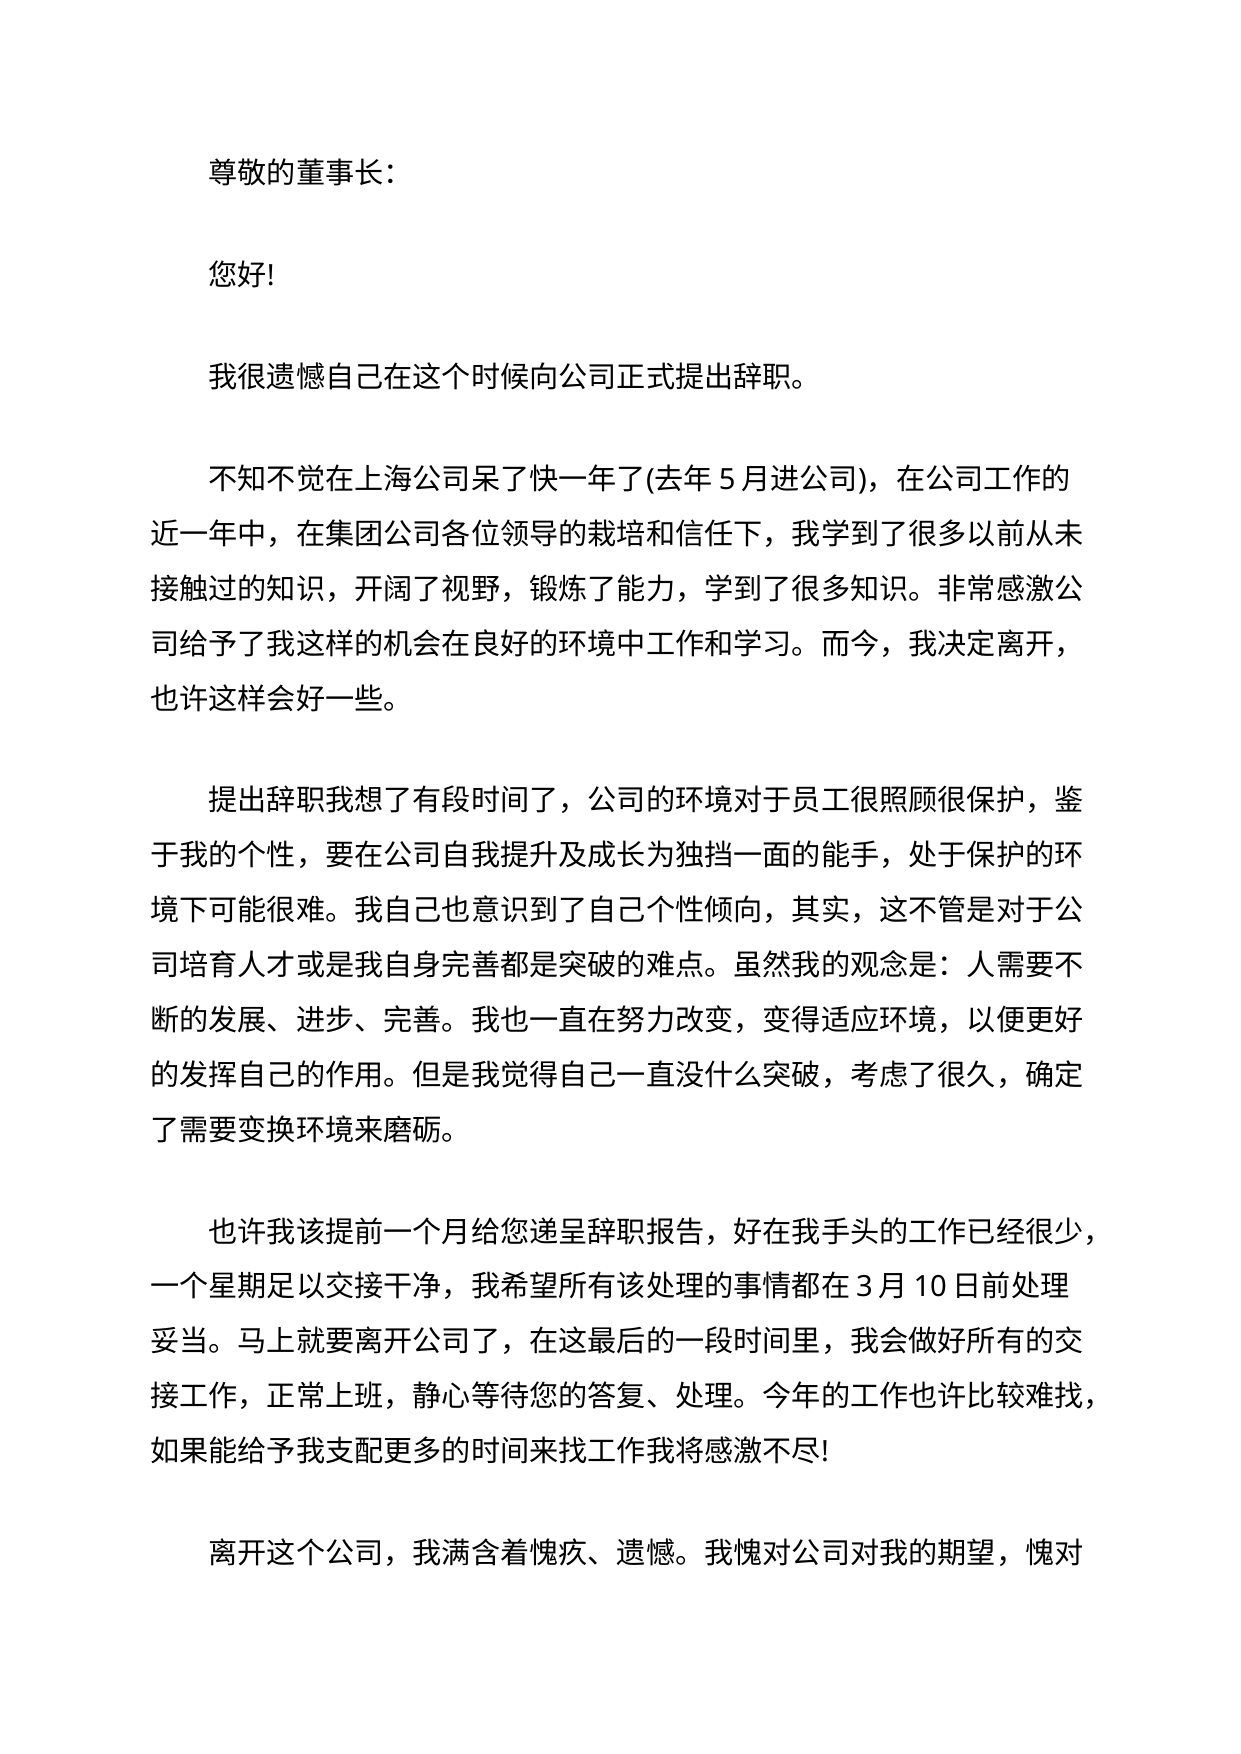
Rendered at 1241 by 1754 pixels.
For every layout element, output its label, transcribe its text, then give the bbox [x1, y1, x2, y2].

text 您好! [150, 252, 1090, 294]
text 尊敬的董事长： [150, 150, 1090, 192]
text 提出辞职我想了有段时间了，公司的环境对于员工很照顾很保护，鉴于我的个性，要在公司自我提升及成长为独挡一面的能手，处于保护的环境下可能很难。我自己也意识到了自己个性倾向，其实，这不管是对于公司培育人才或是我自身完善都是突破的难点。虽然我的观念是：人需要不断的发展、进步、完善。我也一直在努力改变，变得适应环境，以便更好的发挥自己的作用。但是我觉得自己一直没什么突破，考虑了很久，确定了需要变换环境来磨砺。 [150, 777, 1090, 1149]
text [150, 1530, 1090, 1572]
text 不知不觉在上海公司呆了快一年了(去年5月进公司)，在公司工作的近一年中，在集团公司各位领导的栽培和信任下，我学到了很多以前从未接触过的知识，开阔了视野，锻炼了能力，学到了很多知识。非常感激公司给予了我这样的机会在良好的环境中工作和学习。而今，我决定离开，也许这样会好一些。 [150, 456, 1090, 717]
text 我很遗憾自己在这个时候向公司正式提出辞职。 [150, 354, 1090, 396]
text 也许我该提前一个月给您递呈辞职报告，好在我手头的工作已经很少，一个星期足以交接干净，我希望所有该处理的事情都在3月10日前处理妥当。马上就要离开公司了，在这最后的一段时间里，我会做好所有的交接工作，正常上班，静心等待您的答复、处理。今年的工作也许比较难找，如果能给予我支配更多的时间来找工作我将感激不尽! [150, 1208, 1090, 1470]
